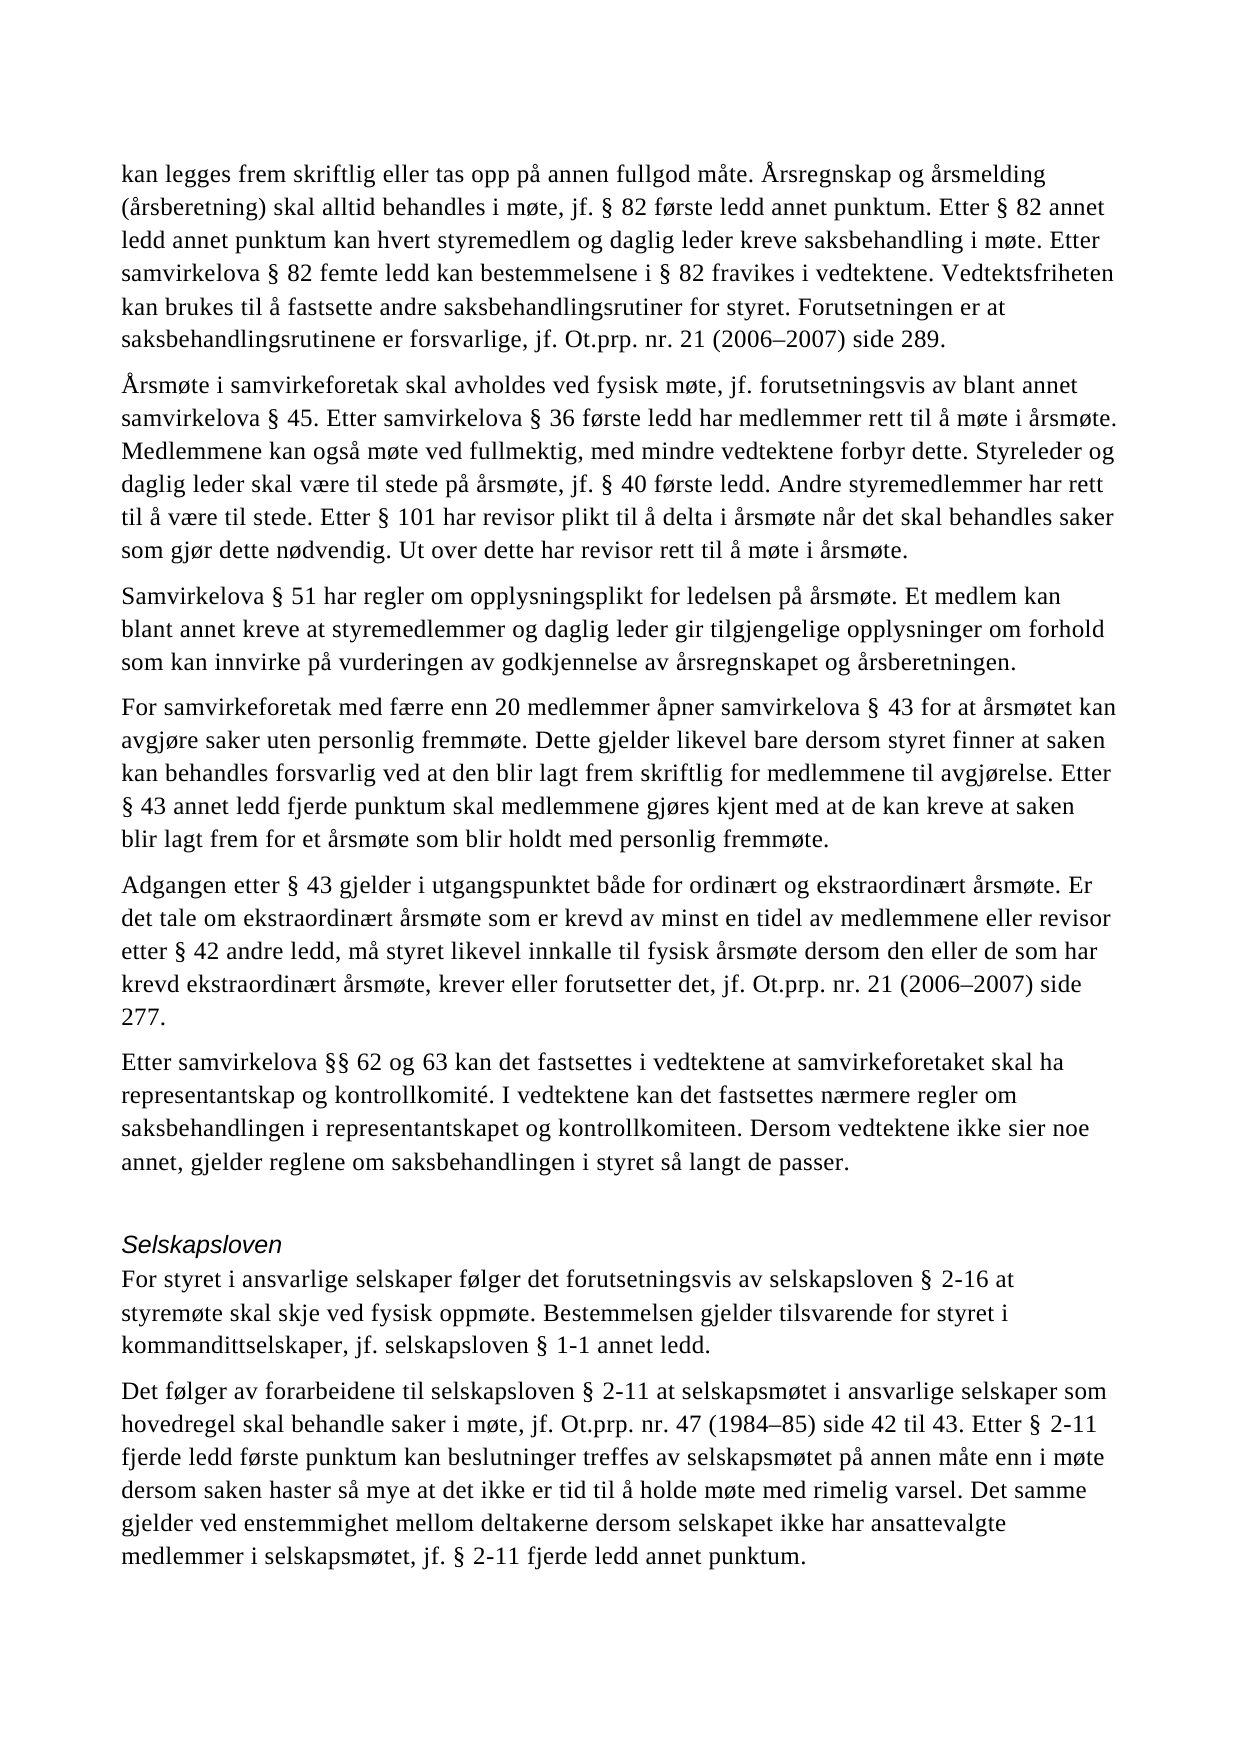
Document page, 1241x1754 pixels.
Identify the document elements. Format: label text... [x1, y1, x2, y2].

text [121, 159, 1119, 353]
text For styret i ansvarlige selskaper følger det forutsetningsvis av selskapsloven § 2-16 at styremøte skal skje ved fysisk oppmøte. Bestemmelsen gjelder tilsvarende for styret i kommandittselskaper, jf. selskapsloven § 1-1 annet ledd. [121, 1264, 1119, 1359]
text Samvirkelova § 51 har regler om opplysningsplikt for ledelsen på årsmøte. Et medlem kan blant annet kreve at styremedlemmer og daglig leder gir tilgjengelige opplysninger om forhold som kan innvirke på vurderingen av godkjennelse av årsregnskapet og årsberetningen. [121, 581, 1119, 676]
text Adgangen etter § 43 gjelder i utgangspunktet både for ordinært og ekstraordinært årsmøte. Er det tale om ekstraordinært årsmøte som er krevd av minst en tidel av medlemmene eller revisor etter § 42 andre ledd, må styret likevel innkalle til fysisk årsmøte dersom den eller de som har krevd ekstraordinært årsmøte, krever eller forutsetter det, jf. Ot.prp. nr. 21 (2006–2007) side 277. [121, 870, 1119, 1031]
text Årsmøte i samvirkeforetak skal avholdes ved fysisk møte, jf. forutsetningsvis av blant annet samvirkelova § 45. Etter samvirkelova § 36 første ledd har medlemmer rett til å møte i årsmøte. Medlemmene kan også møte ved fullmektig, med mindre vedtektene forbyr dette. Styreleder og daglig leder skal være til stede på årsmøte, jf. § 40 første ledd. Andre styremedlemmer har rett til å være til stede. Etter § 101 har revisor plikt til å delta i årsmøte når det skal behandles saker som gjør dette nødvendig. Ut over dette har revisor rett til å møte i årsmøte. [121, 370, 1119, 564]
text For samvirkeforetak med færre enn 20 medlemmer åpner samvirkelova § 43 for at årsmøtet kan avgjøre saker uten personlig fremmøte. Dette gjelder likevel bare dersom styret finner at saken kan behandles forsvarlig ved at den blir lagt frem skriftlig for medlemmene til avgjørelse. Etter § 43 annet ledd fjerde punktum skal medlemmene gjøres kjent med at de kan kreve at saken blir lagt frem for et årsmøte som blir holdt med personlig fremmøte. [121, 692, 1119, 853]
text Det følger av forarbeidene til selskapsloven § 2-11 at selskapsmøtet i ansvarlige selskaper som hovedregel skal behandle saker i møte, jf. Ot.prp. nr. 47 (1984–85) side 42 til 43. Etter § 2-11 fjerde ledd første punktum kan beslutninger treffes av selskapsmøtet på annen måte enn i møte dersom saken haster så mye at det ikke er tid til å holde møte med rimelig varsel. Det samme gjelder ved enstemmighet mellom deltakerne dersom selskapet ikke har ansattevalgte medlemmer i selskapsmøtet, jf. § 2-11 fjerde ledd annet punktum. [121, 1376, 1119, 1570]
text Selskapsloven [121, 1229, 1119, 1258]
text Etter samvirkelova §§ 62 og 63 kan det fastsettes i vedtektene at samvirkeforetaket skal ha representantskap og kontrollkomité. I vedtektene kan det fastsettes nærmere regler om saksbehandlingen i representantskapet og kontrollkomiteen. Dersom vedtektene ikke sier noe annet, gjelder reglene om saksbehandlingen i styret så langt de passer. [121, 1047, 1119, 1175]
